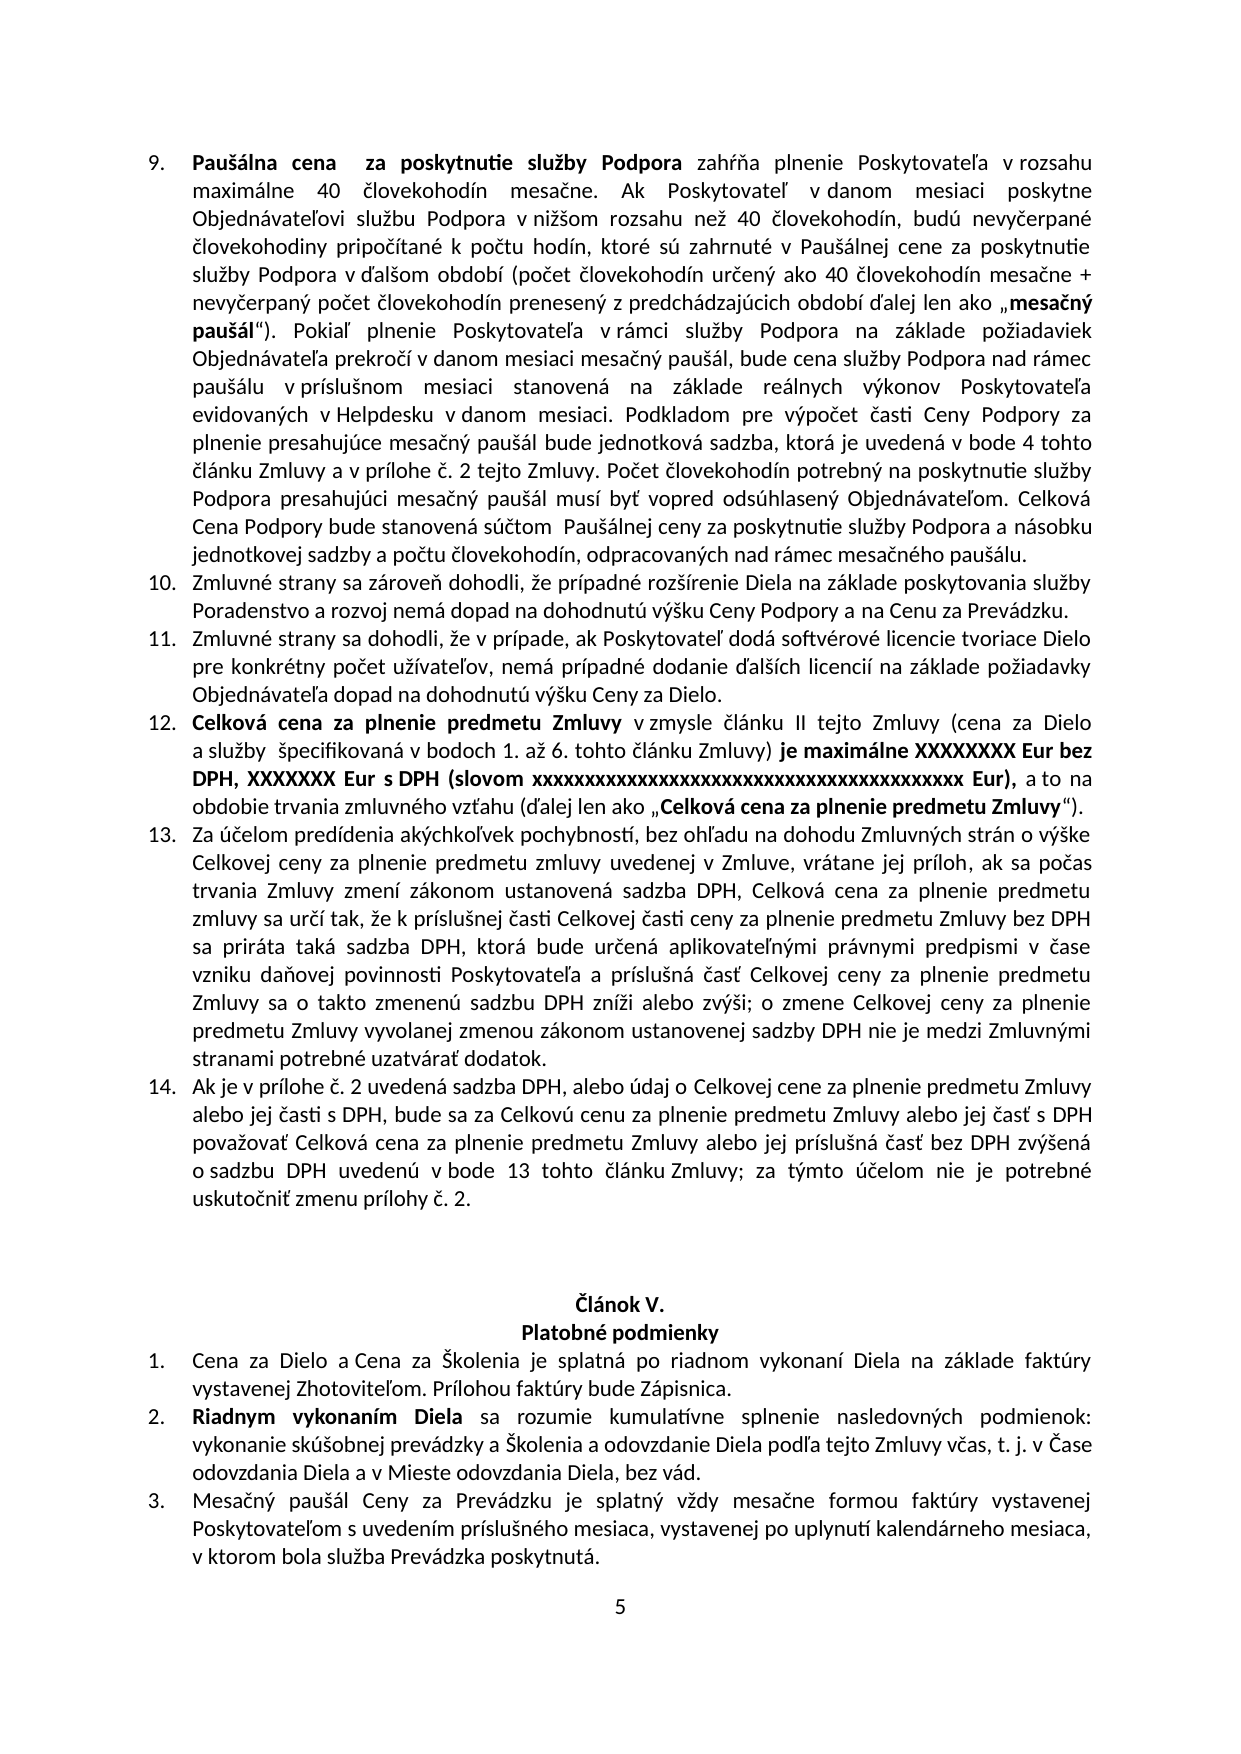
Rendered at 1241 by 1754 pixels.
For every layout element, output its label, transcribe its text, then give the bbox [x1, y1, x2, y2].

list Zmluvné strany sa dohodli, že v prípade, ak Poskytovateľ dodá softvérové licencie tvoriace Dielo pre konkrétny počet užívateľov, nemá prípadné dodanie ďalších licencií na základe požiadavky Objednávateľa dopad na dohodnutú výšku Ceny za Dielo. [148, 624, 1092, 708]
list Za účelom predídenia akýchkoľvek pochybností, bez ohľadu na dohodu Zmluvných strán o výške Celkovej ceny za plnenie predmetu zmluvy uvedenej v Zmluve, vrátane jej príloh, ak sa počas trvania Zmluvy zmení zákonom ustanovená sadzba DPH, Celková cena za plnenie predmetu zmluvy sa určí tak, že k príslušnej časti Celkovej časti ceny za plnenie predmetu Zmluvy bez DPH sa priráta taká sadzba DPH, ktorá bude určená aplikovateľnými právnymi predpismi v čase vzniku daňovej povinnosti Poskytovateľa a príslušná časť Celkovej ceny za plnenie predmetu Zmluvy sa o takto zmenenú sadzbu DPH zníži alebo zvýši; o zmene Celkovej ceny za plnenie predmetu Zmluvy vyvolanej zmenou zákonom ustanovenej sadzby DPH nie je medzi Zmluvnými stranami potrebné uzatvárať dodatok. [148, 820, 1092, 1072]
text Článok V. [148, 1290, 1092, 1318]
list Cena za Dielo a Cena za Školenia je splatná po riadnom vykonaní Diela na základe faktúry vystavenej Zhotoviteľom. Prílohou faktúry bude Zápisnica. [148, 1346, 1092, 1402]
list Paušálna cena za poskytnutie služby Podpora zahŕňa plnenie Poskytovateľa v rozsahu maximálne 40 človekohodín mesačne. Ak Poskytovateľ v danom mesiaci poskytne Objednávateľovi službu Podpora v nižšom rozsahu než 40 človekohodín, budú nevyčerpané človekohodiny pripočítané k počtu hodín, ktoré sú zahrnuté v Paušálnej cene za poskytnutie služby Podpora v ďalšom období (počet človekohodín určený ako 40 človekohodín mesačne + nevyčerpaný počet človekohodín prenesený z predchádzajúcich období ďalej len ako „mesačný paušál“). Pokiaľ plnenie Poskytovateľa v rámci služby Podpora na základe požiadaviek Objednávateľa prekročí v danom mesiaci mesačný paušál, bude cena služby Podpora nad rámec paušálu v príslušnom mesiaci stanovená na základe reálnych výkonov Poskytovateľa evidovaných v Helpdesku v danom mesiaci. Podkladom pre výpočet časti Ceny Podpory za plnenie presahujúce mesačný paušál bude jednotková sadzba, ktorá je uvedená v bode 4 tohto článku Zmluvy a v prílohe č. 2 tejto Zmluvy. Počet človekohodín potrebný na poskytnutie služby Podpora presahujúci mesačný paušál musí byť vopred odsúhlasený Objednávateľom. Celková Cena Podpory bude stanovená súčtom Paušálnej ceny za poskytnutie služby Podpora a násobku jednotkovej sadzby a počtu človekohodín, odpracovaných nad rámec mesačného paušálu. [148, 148, 1092, 568]
text Platobné podmienky [148, 1318, 1092, 1346]
list Riadnym vykonaním Diela sa rozumie kumulatívne splnenie nasledovných podmienok: vykonanie skúšobnej prevádzky a Školenia a odovzdanie Diela podľa tejto Zmluvy včas, t. j. v Čase odovzdania Diela a v Mieste odovzdania Diela, bez vád. [148, 1402, 1092, 1486]
list Zmluvné strany sa zároveň dohodli, že prípadné rozšírenie Diela na základe poskytovania služby Poradenstvo a rozvoj nemá dopad na dohodnutú výšku Ceny Podpory a na Cenu za Prevádzku. [148, 568, 1092, 624]
list Ak je v prílohe č. 2 uvedená sadzba DPH, alebo údaj o Celkovej cene za plnenie predmetu Zmluvy alebo jej časti s DPH, bude sa za Celkovú cenu za plnenie predmetu Zmluvy alebo jej časť s DPH považovať Celková cena za plnenie predmetu Zmluvy alebo jej príslušná časť bez DPH zvýšená o sadzbu DPH uvedenú v bode 13 tohto článku Zmluvy; za týmto účelom nie je potrebné uskutočniť zmenu prílohy č. 2. [148, 1072, 1092, 1212]
list Celková cena za plnenie predmetu Zmluvy v zmysle článku II tejto Zmluvy (cena za Dielo a služby špecifikovaná v bodoch 1. až 6. tohto článku Zmluvy) je maximálne XXXXXXXX Eur bez DPH, XXXXXXX Eur s DPH (slovom xxxxxxxxxxxxxxxxxxxxxxxxxxxxxxxxxxxxxxxxx Eur), a to na obdobie trvania zmluvného vzťahu (ďalej len ako „Celková cena za plnenie predmetu Zmluvy“). [148, 708, 1092, 820]
list Mesačný paušál Ceny za Prevádzku je splatný vždy mesačne formou faktúry vystavenej Poskytovateľom s uvedením príslušného mesiaca, vystavenej po uplynutí kalendárneho mesiaca, v ktorom bola služba Prevádzka poskytnutá. [148, 1486, 1092, 1570]
